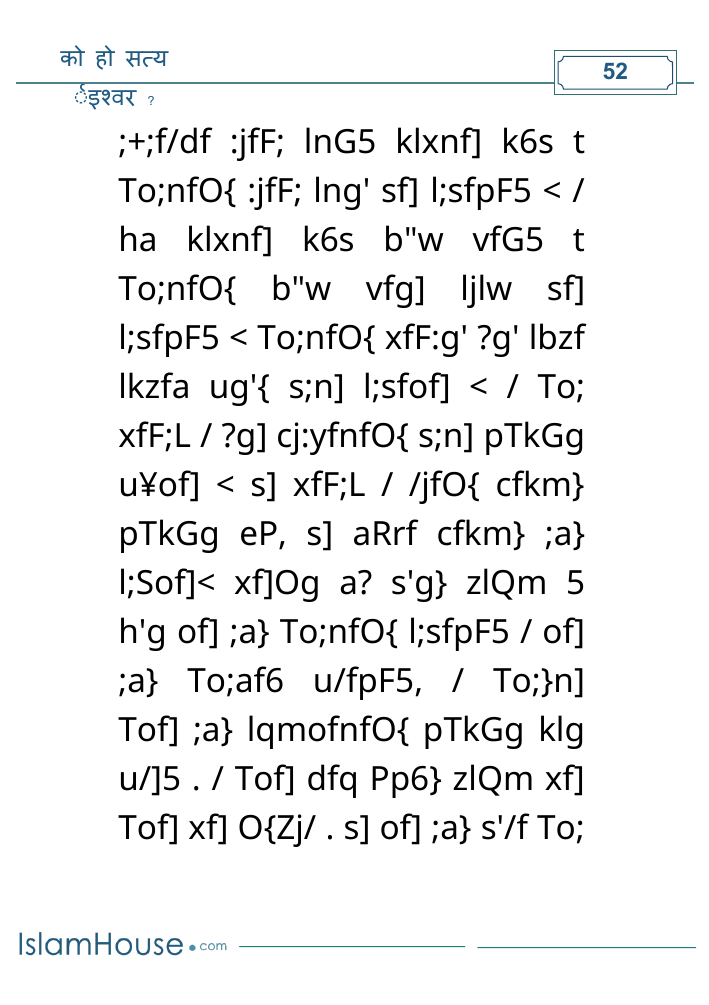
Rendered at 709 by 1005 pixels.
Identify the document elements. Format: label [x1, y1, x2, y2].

text [118, 118, 586, 849]
picture [471, 929, 697, 962]
picture [12, 928, 466, 961]
